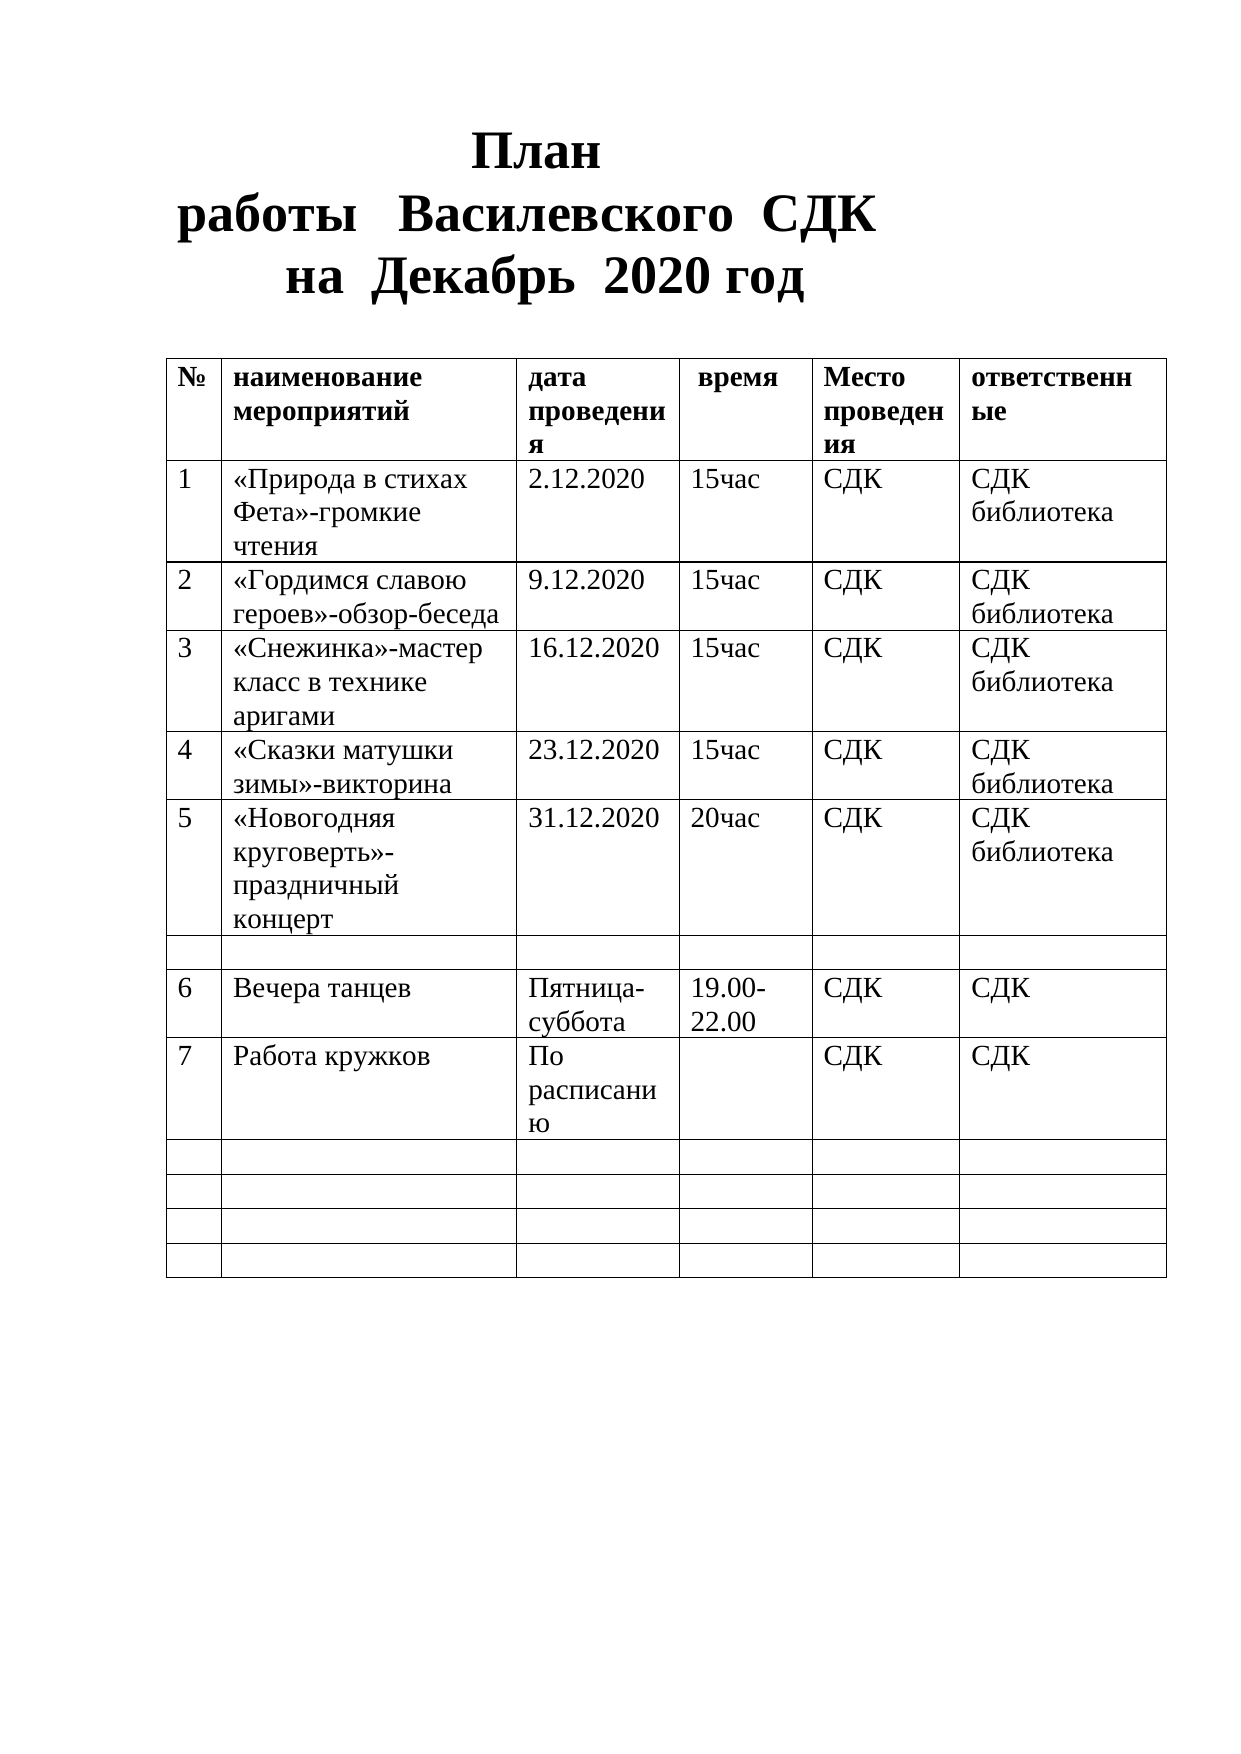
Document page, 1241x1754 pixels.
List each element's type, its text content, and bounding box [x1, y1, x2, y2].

table_cell [222, 1209, 516, 1243]
table_cell [167, 1244, 221, 1277]
table_cell [167, 1209, 221, 1243]
table_cell По расписанию [517, 1038, 679, 1139]
table_cell «Снежинка»-мастер класс в технике аригами [222, 631, 516, 731]
table_cell СДК [960, 970, 1166, 1037]
table_cell 23.12.2020 [517, 732, 679, 799]
table_cell [960, 1244, 1166, 1277]
table_cell [222, 1244, 516, 1277]
table_header наименование мероприятий [222, 359, 516, 460]
table_cell 15час [680, 563, 812, 629]
table_cell [517, 936, 679, 969]
text План [177, 118, 1152, 180]
table_cell [813, 936, 959, 969]
table_cell СДК [813, 563, 959, 629]
table_cell 4 [167, 732, 221, 799]
table_cell [960, 1209, 1166, 1243]
table_cell [167, 1140, 221, 1173]
table_cell [517, 1175, 679, 1208]
table_cell СДК [813, 1038, 959, 1139]
table_header дата проведения [517, 359, 679, 460]
table_cell СДК библиотека [960, 461, 1166, 561]
table_cell [813, 1244, 959, 1277]
table_cell 6 [167, 970, 221, 1037]
table_cell «Новогодняя круговерть»-праздничный концерт [222, 800, 516, 934]
table_header Место проведения [813, 359, 959, 460]
table_cell СДК [813, 970, 959, 1037]
table_cell Пятница-суббота [517, 970, 679, 1037]
table_cell [222, 936, 516, 969]
table_cell [960, 936, 1166, 969]
table_cell [517, 1244, 679, 1277]
table_cell [167, 936, 221, 969]
table_cell [813, 1140, 959, 1173]
table_cell 15час [680, 631, 812, 731]
table_cell 7 [167, 1038, 221, 1139]
table_cell [813, 1209, 959, 1243]
table_cell 31.12.2020 [517, 800, 679, 934]
table_cell [680, 1038, 812, 1139]
table_cell «Гордимся славою героев»-обзор-беседа [222, 563, 516, 629]
table_cell СДК [813, 631, 959, 731]
table_cell [222, 1140, 516, 1173]
table_cell [960, 1140, 1166, 1173]
table_cell СДК библиотека [960, 732, 1166, 799]
table_cell 19.00-22.00 [680, 970, 812, 1037]
table_cell 15час [680, 461, 812, 561]
table_cell [680, 1244, 812, 1277]
table_cell 1 [167, 461, 221, 561]
table_cell 3 [167, 631, 221, 731]
table_header ответственные [960, 359, 1166, 460]
table_cell 2.12.2020 [517, 461, 679, 561]
table_cell «Сказки матушки зимы»-викторина [222, 732, 516, 799]
table_cell [813, 1175, 959, 1208]
table_cell 9.12.2020 [517, 563, 679, 629]
table_cell [960, 1175, 1166, 1208]
table_cell СДК [960, 1038, 1166, 1139]
table_cell Вечера танцев [222, 970, 516, 1037]
table_cell 20час [680, 800, 812, 934]
table_cell 15час [680, 732, 812, 799]
table_cell 16.12.2020 [517, 631, 679, 731]
table_cell СДК библиотека [960, 800, 1166, 934]
text работы Василевского СДК [177, 180, 1152, 243]
table_cell СДК [813, 800, 959, 934]
table_cell СДК библиотека [960, 631, 1166, 731]
text на Декабрь 2020 год [177, 243, 1152, 305]
table_cell [517, 1209, 679, 1243]
table_cell [680, 1175, 812, 1208]
table_cell [517, 1140, 679, 1173]
table_cell [167, 1175, 221, 1208]
table_header № [167, 359, 221, 460]
table_cell [222, 1175, 516, 1208]
table_cell [680, 1209, 812, 1243]
table_cell 2 [167, 563, 221, 629]
table_cell [680, 936, 812, 969]
table_cell Работа кружков [222, 1038, 516, 1139]
table_header время [680, 359, 812, 460]
table_cell [680, 1140, 812, 1173]
table_cell 5 [167, 800, 221, 934]
table_cell «Природа в стихах Фета»-громкие чтения [222, 461, 516, 561]
table_cell СДК [813, 732, 959, 799]
table_cell СДК библиотека [960, 563, 1166, 629]
table_cell СДК [813, 461, 959, 561]
